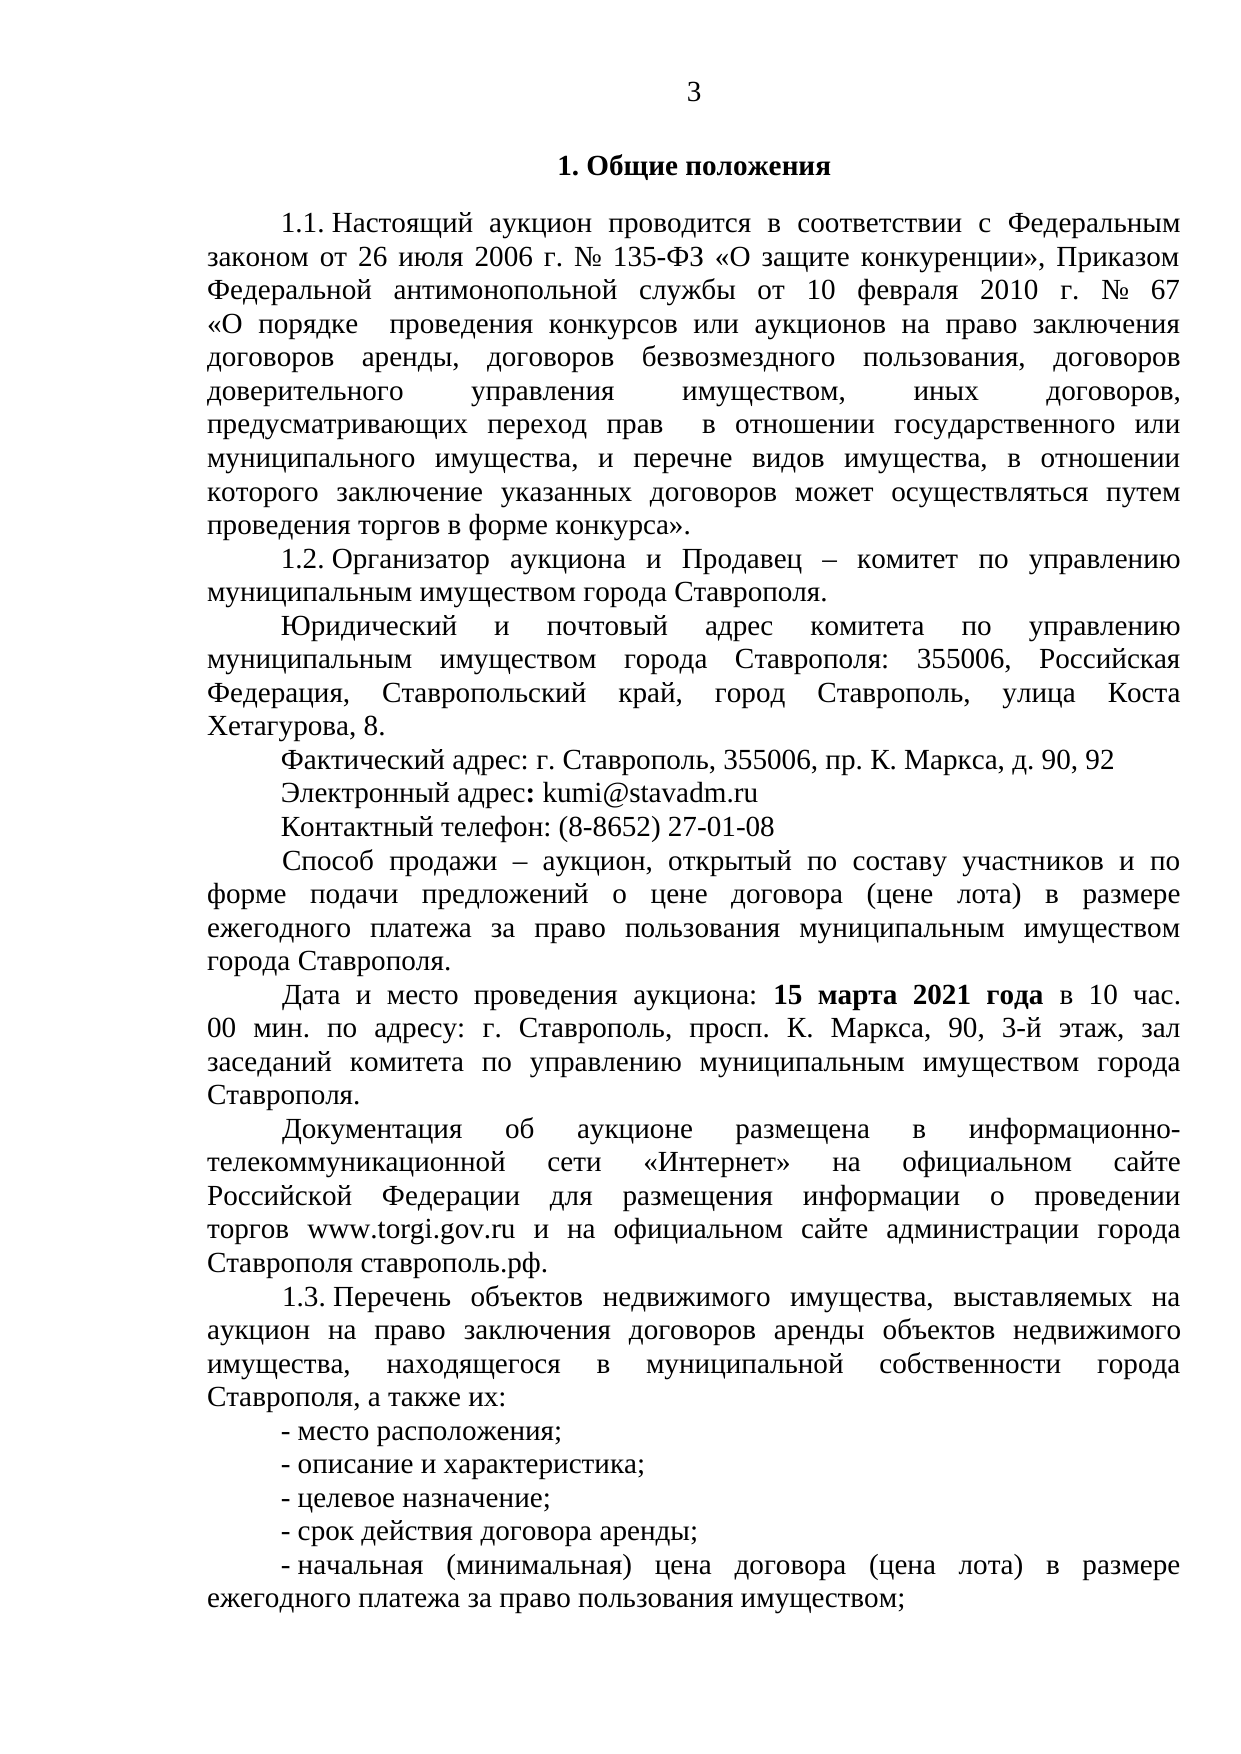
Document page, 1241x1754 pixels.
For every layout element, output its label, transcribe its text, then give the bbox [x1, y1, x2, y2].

text 1.3. Перечень объектов недвижимого имущества, выставляемых на аукцион на право заключения договоров аренды объектов недвижимого имущества, находящегося в муниципальной собственности города Ставрополя, а также их: [207, 1279, 1181, 1413]
text - целевое назначение; [207, 1480, 1181, 1513]
text Документация об аукционе размещена в информационно-телекоммуникационной сети «Интернет» на официальном сайте Российской Федерации для размещения информации о проведении торгов www.torgi.gov.ru и на официальном сайте администрации города Ставрополя ставрополь.рф. [207, 1111, 1181, 1279]
text 1.2. Организатор аукциона и Продавец – комитет по управлению муниципальным имуществом города Ставрополя. [207, 541, 1181, 608]
text Электронный адрес: kumi@stavadm.ru [207, 776, 1187, 809]
text 1. Общие положения [207, 148, 1181, 181]
text - место расположения; [207, 1413, 1181, 1446]
text Фактический адрес: г. Ставрополь, 355006, пр. К. Маркса, д. 90, 92 [207, 742, 1181, 776]
text Дата и место проведения аукциона: 15 марта 2021 года в 10 час. 00 мин. по адресу: г. Ставрополь, просп. К. Маркса, 90, 3-й этаж, зал заседаний комитета по управлению муниципальным имуществом города Ставрополя. [207, 977, 1181, 1111]
text - срок действия договора аренды; [207, 1513, 1181, 1547]
text Юридический и почтовый адрес комитета по управлению муниципальным имуществом города Ставрополя: 355006, Российская Федерация, Ставропольский край, город Ставрополь, улица Коста Хетагурова, 8. [207, 608, 1181, 742]
text - начальная (минимальная) цена договора (цена лота) в размере ежегодного платежа за право пользования имуществом; [207, 1547, 1181, 1614]
text 1.1. Настоящий аукцион проводится в соответствии с Федеральным законом от 26 июля 2006 г. № 135-ФЗ «О защите конкуренции», Приказом Федеральной антимонопольной службы от 10 февраля 2010 г. № 67 «О порядке проведения конкурсов или аукционов на право заключения договоров аренды, договоров безвозмездного пользования, договоров доверительного управления имуществом, иных договоров, предусматривающих переход прав в отношении государственного или муниципального имущества, и перечне видов имущества, в отношении которого заключение указанных договоров может осуществляться путем проведения торгов в форме конкурса». [207, 205, 1181, 541]
text Способ продажи – аукцион, открытый по составу участников и по форме подачи предложений о цене договора (цене лота) в размере ежегодного платежа за право пользования муниципальным имуществом города Ставрополя. [207, 843, 1181, 977]
text Контактный телефон: (8-8652) 27-01-08 [207, 809, 1187, 843]
text - описание и характеристика; [207, 1446, 1181, 1480]
